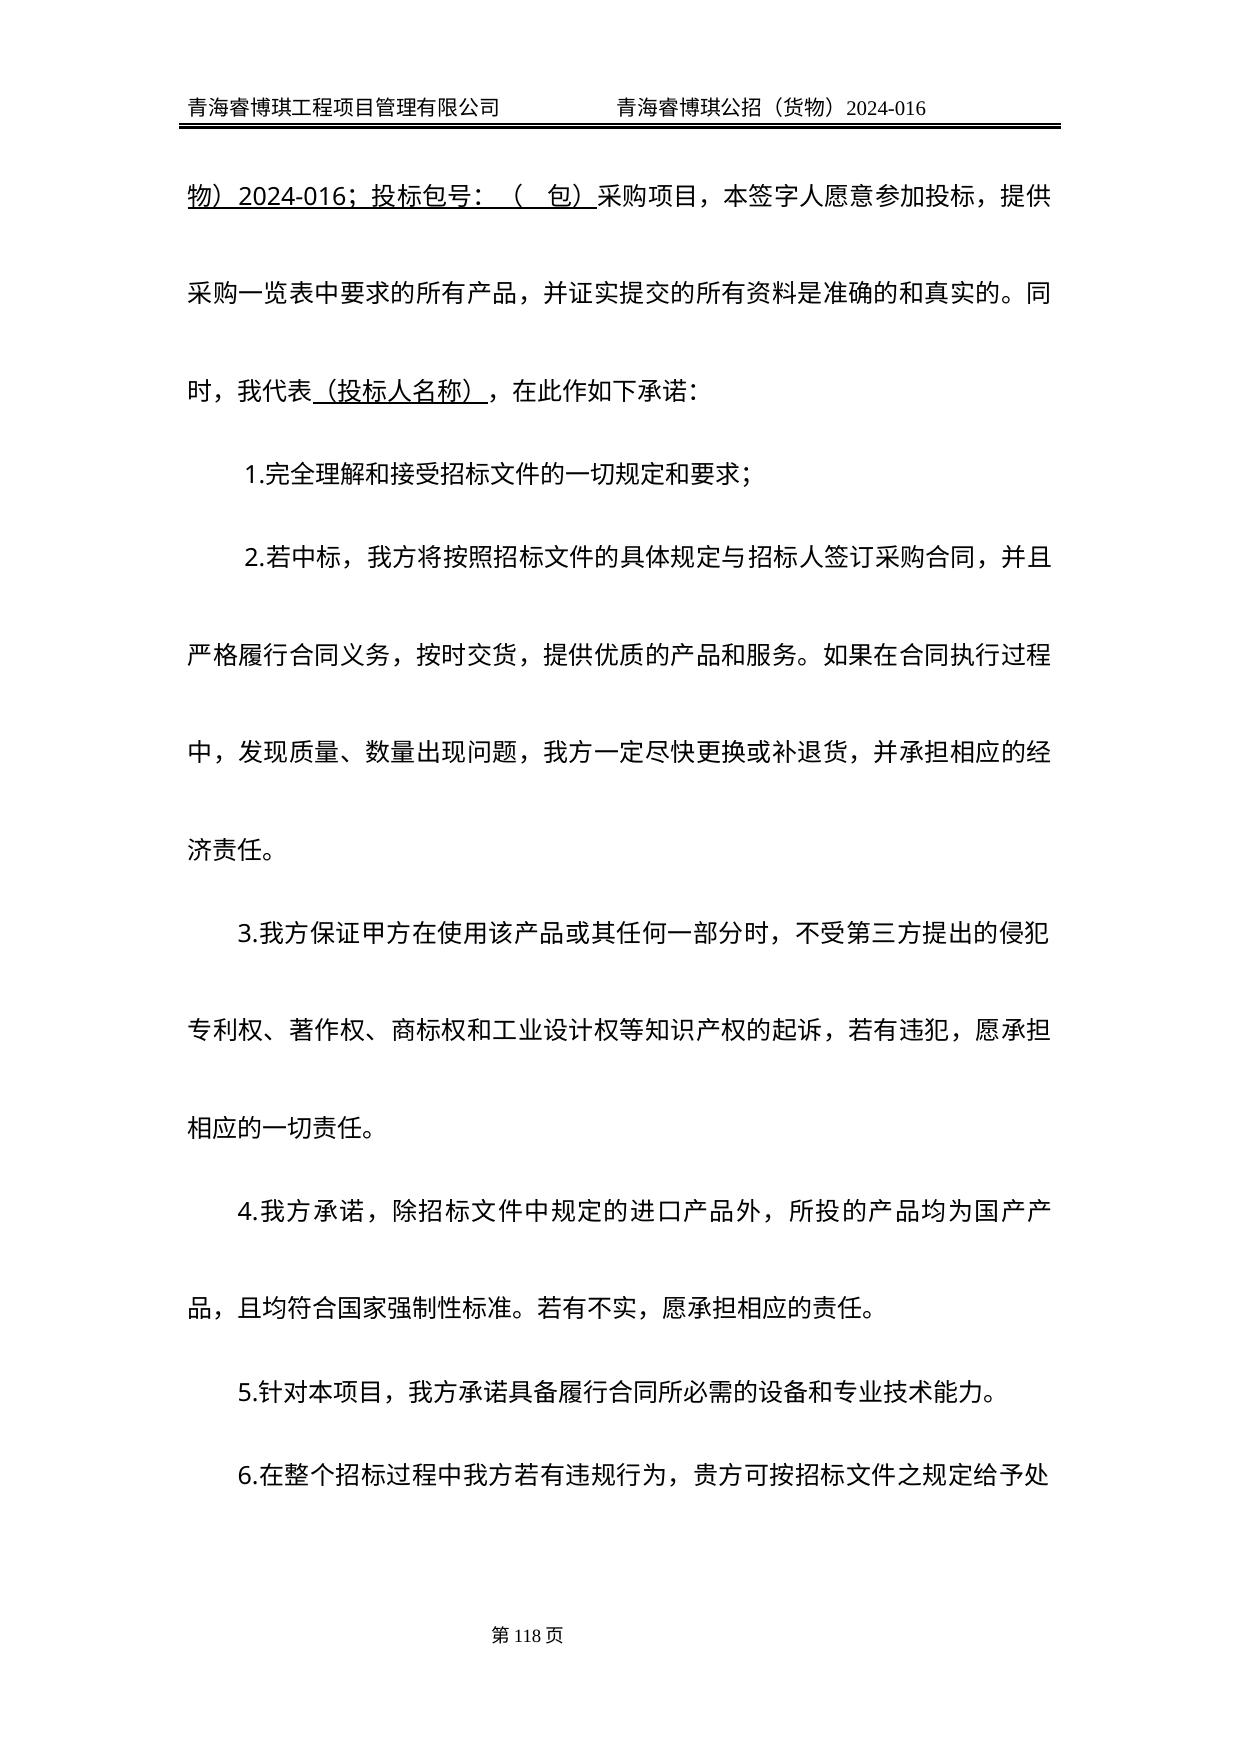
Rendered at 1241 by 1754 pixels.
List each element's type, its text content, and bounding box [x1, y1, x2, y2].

text 5.针对本项目，我方承诺具备履行合同所必需的设备和专业技术能力。 [187, 1358, 1053, 1423]
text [187, 1441, 1053, 1506]
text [187, 162, 1053, 422]
text 4.我方承诺，除招标文件中规定的进口产品外，所投的产品均为国产产品，且均符合国家强制性标准。若有不实，愿承担相应的责任。 [187, 1177, 1053, 1339]
text 1.完全理解和接受招标文件的一切规定和要求； [187, 440, 1053, 505]
text 3.我方保证甲方在使用该产品或其任何一部分时，不受第三方提出的侵犯专利权、著作权、商标权和工业设计权等知识产权的起诉，若有违犯，愿承担相应的一切责任。 [187, 899, 1053, 1159]
text 2.若中标，我方将按照招标文件的具体规定与招标人签订采购合同，并且严格履行合同义务，按时交货，提供优质的产品和服务。如果在合同执行过程中，发现质量、数量出现问题，我方一定尽快更换或补退货，并承担相应的经济责任。 [187, 523, 1053, 881]
